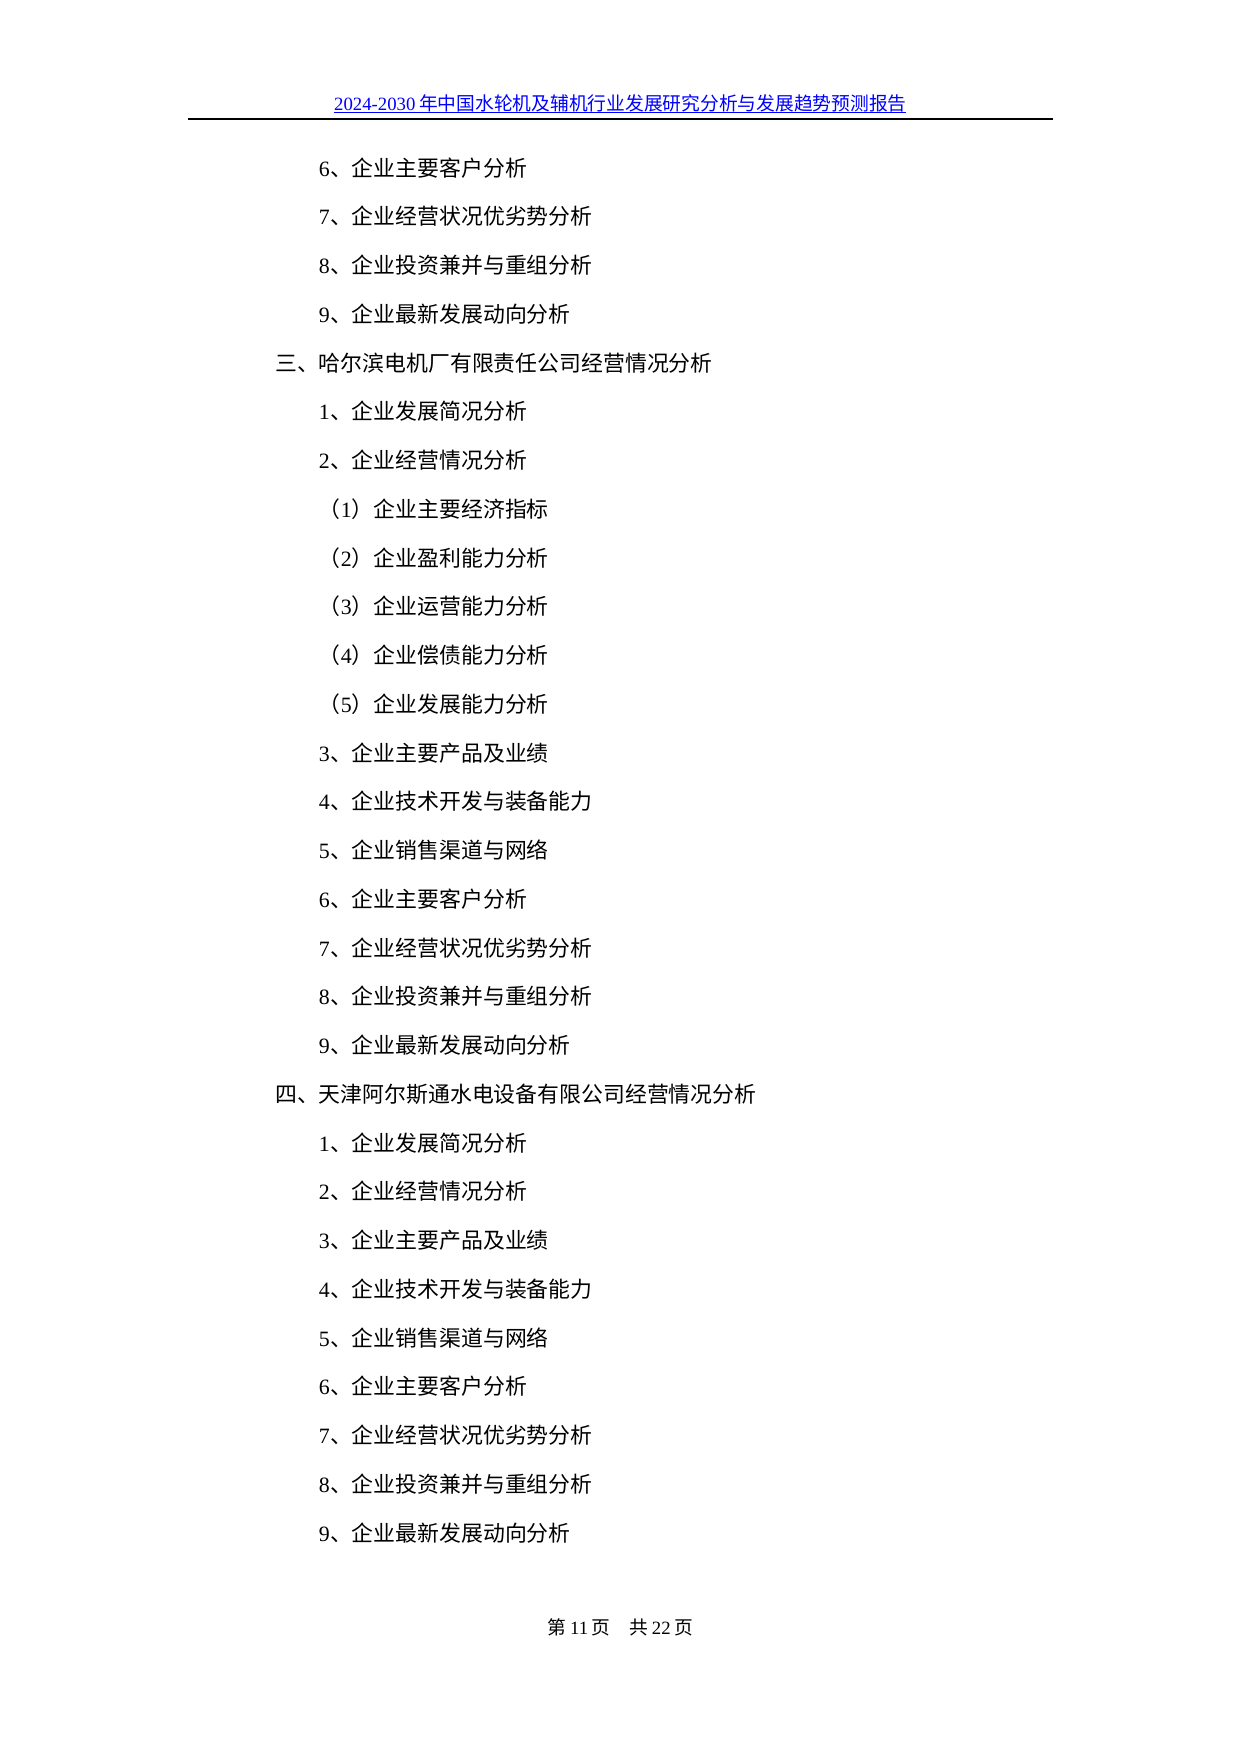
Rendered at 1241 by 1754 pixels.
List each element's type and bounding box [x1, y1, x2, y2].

text [187, 150, 1053, 1548]
